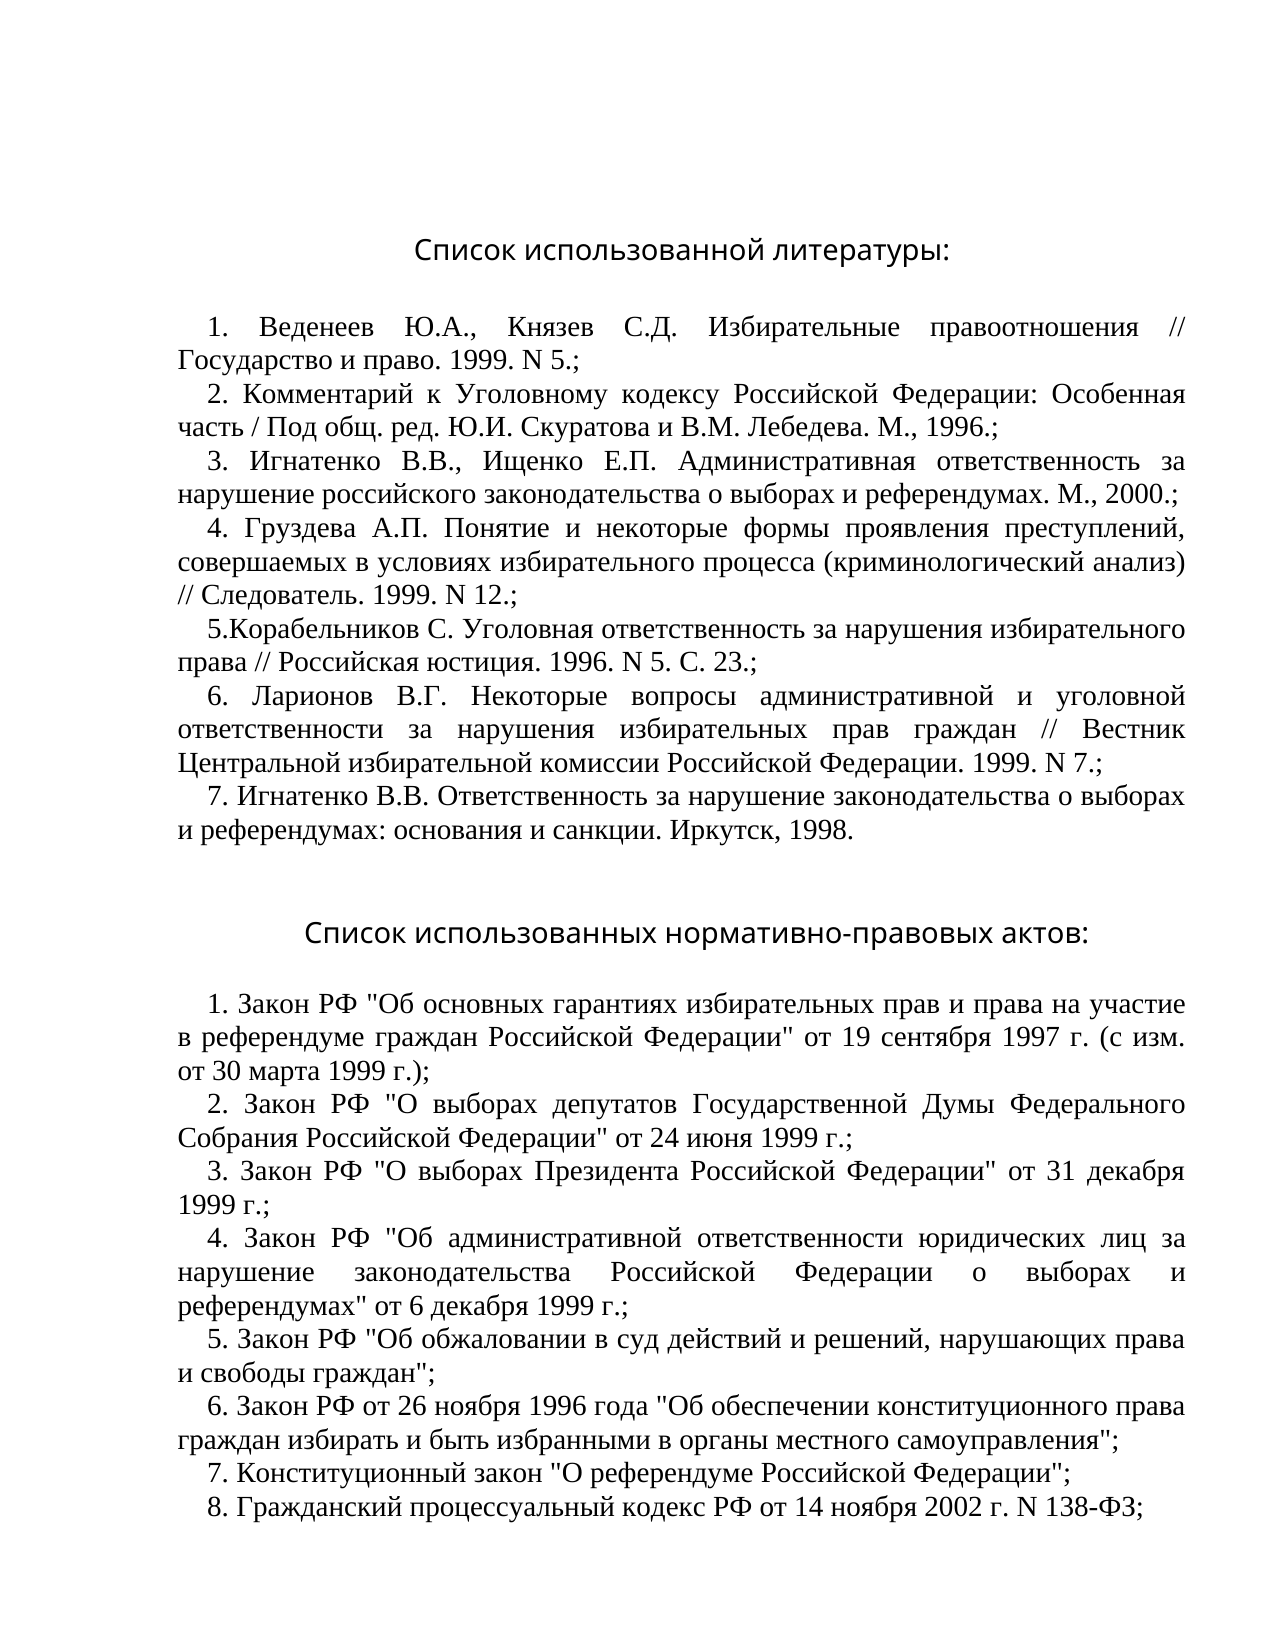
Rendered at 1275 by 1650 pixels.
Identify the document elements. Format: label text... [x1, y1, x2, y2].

text 4. Закон РФ "Об административной ответственности юридических лиц за нарушение законодательства Российской Федерации о выборах и референдумах" от 6 декабря 1999 г.; [177, 1221, 1186, 1321]
text 5. Закон РФ "Об обжаловании в суд действий и решений, нарушающих права и свободы граждан"; [177, 1321, 1186, 1388]
text 2. Закон РФ "О выборах депутатов Государственной Думы Федерального Собрания Российской Федерации" от 24 июня 1999 г.; [177, 1086, 1186, 1153]
text 8. Гражданский процессуальный кодекс РФ от 14 ноября 2002 г. N 138-ФЗ; [177, 1489, 1186, 1522]
text 2. Комментарий к Уголовному кодексу Российской Федерации: Особенная часть / Под общ. ред. Ю.И. Скуратова и В.М. Лебедева. М., 1996.; [177, 376, 1186, 443]
text 6. Закон РФ от 26 ноября 1996 года "Об обеспечении конституционного права граждан избирать и быть избранными в органы местного самоуправления"; [177, 1388, 1186, 1455]
text 3. Игнатенко В.В., Ищенко Е.П. Административная ответственность за нарушение российского законодательства о выборах и референдумах. М., 2000.; [177, 443, 1186, 510]
text 3. Закон РФ "О выборах Президента Российской Федерации" от 31 декабря 1999 г.; [177, 1153, 1186, 1221]
text 1. Веденеев Ю.А., Князев С.Д. Избирательные правоотношения // Государство и право. 1999. N 5.; [177, 309, 1186, 376]
text 5.Корабельников С. Уголовная ответственность за нарушения избирательного права // Российская юстиция. 1996. N 5. С. 23.; [177, 611, 1186, 678]
text 4. Груздева А.П. Понятие и некоторые формы проявления преступлений, совершаемых в условиях избирательного процесса (криминологический анализ) // Следователь. 1999. N 12.; [177, 510, 1186, 611]
text Список использованных нормативно-правовых актов: [177, 913, 1186, 952]
subtitle Список использованной литературы: [177, 229, 1186, 269]
text 7. Конституционный закон "О референдуме Российской Федерации"; [177, 1455, 1186, 1489]
text 6. Ларионов В.Г. Некоторые вопросы административной и уголовной ответственности за нарушения избирательных прав граждан // Вестник Центральной избирательной комиссии Российской Федерации. 1999. N 7.; [177, 678, 1186, 778]
text 7. Игнатенко В.В. Ответственность за нарушение законодательства о выборах и референдумах: основания и санкции. Иркутск, 1998. [177, 778, 1186, 846]
text 1. Закон РФ "Об основных гарантиях избирательных прав и права на участие в референдуме граждан Российской Федерации" от 19 сентября 1997 г. (с изм. от 30 марта 1999 г.); [177, 986, 1186, 1086]
